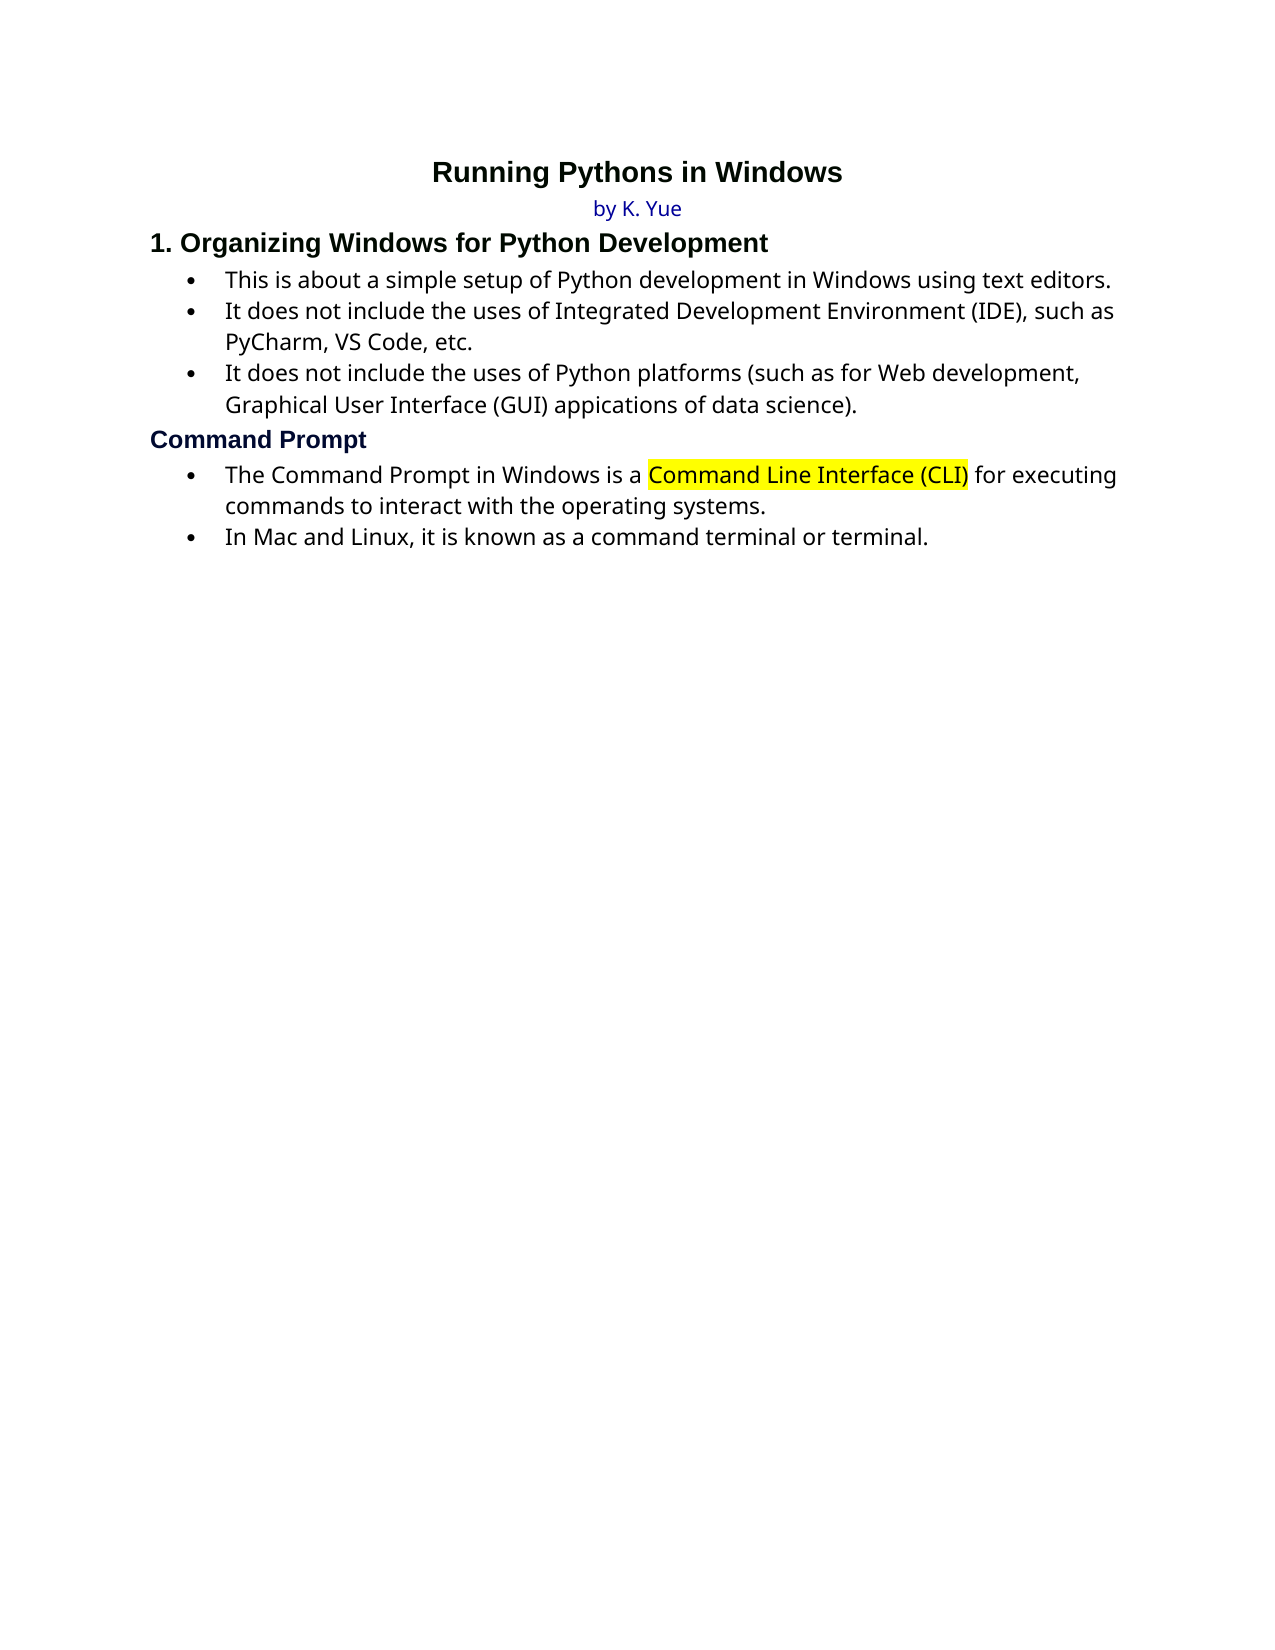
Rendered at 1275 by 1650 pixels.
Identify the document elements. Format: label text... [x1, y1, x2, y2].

list This is about a simple setup of Python development in Windows using text editors. [187, 264, 1125, 295]
list It does not include the uses of Python platforms (such as for Web development, Graphical User Interface (GUI) appications of data science). [187, 357, 1125, 420]
list In Mac and Linux, it is known as a command terminal or terminal. [187, 521, 1125, 553]
text by K. Yue [150, 194, 1125, 222]
text 1. Organizing Windows for Python Development [150, 227, 1125, 258]
list It does not include the uses of Integrated Development Environment (IDE), such as PyCharm, VS Code, etc. [187, 295, 1125, 357]
text Running Pythons in Windows [150, 155, 1125, 189]
list The Command Prompt in Windows is a Command Line Interface (CLI) for executing commands to interact with the operating systems. [187, 459, 1125, 521]
text Command Prompt [150, 425, 1125, 454]
